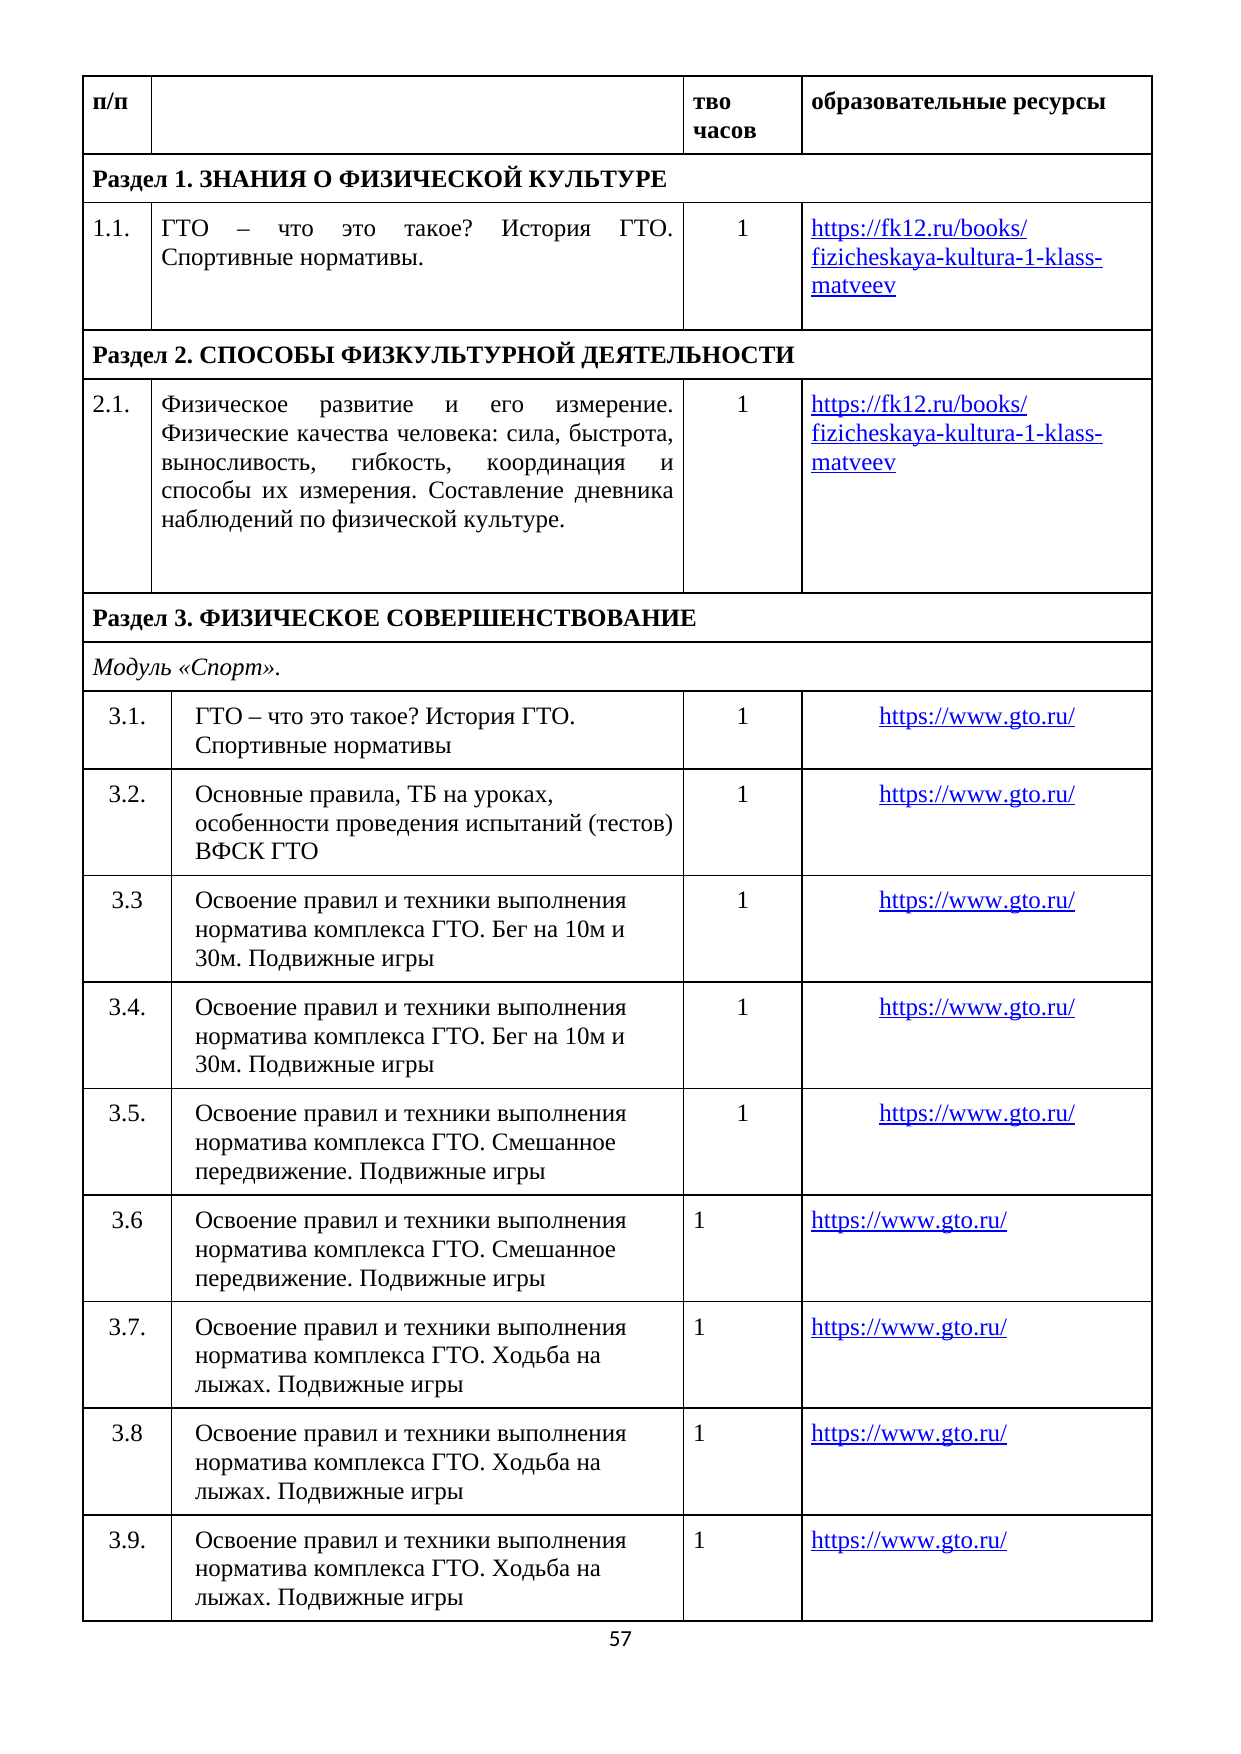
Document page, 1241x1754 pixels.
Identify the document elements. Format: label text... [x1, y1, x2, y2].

table_cell ГТО – что это такое? История ГТО. Спортивные нормативы [172, 692, 683, 768]
table_cell https://fk12.ru/books/fizicheskaya-kultura-1-klass-matveev [803, 380, 1151, 592]
table_cell Раздел 3. ФИЗИЧЕСКОЕ СОВЕРШЕНСТВОВАНИЕ [84, 594, 1151, 641]
table_cell Основные правила, ТБ на уроках, особенности проведения испытаний (тестов) ВФСК ГТО [172, 770, 683, 874]
table_cell 1 [684, 1089, 801, 1194]
table_header Количество часов [684, 77, 801, 153]
table_cell 1 [684, 876, 801, 981]
table_cell https://www.gto.ru/ [803, 1516, 1151, 1620]
table_cell 3.8 [84, 1409, 171, 1514]
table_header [803, 77, 1151, 153]
table_cell https://www.gto.ru/ [803, 770, 1151, 874]
table_cell 3.3 [84, 876, 171, 981]
table_cell https://www.gto.ru/ [803, 1089, 1151, 1194]
table_cell 2.1. [84, 380, 151, 592]
table_cell Освоение правил и техники выполнения норматива комплекса ГТО. Бег на 10м и 30м. Подвижные игры [172, 876, 683, 981]
table_cell 1 [684, 1409, 801, 1514]
table_cell 3.4. [84, 983, 171, 1088]
table_cell Освоение правил и техники выполнения норматива комплекса ГТО. Смешанное передвижение. Подвижные игры [172, 1196, 683, 1301]
table_cell 1 [684, 692, 801, 768]
table_cell Раздел 2. СПОСОБЫ ФИЗКУЛЬТУРНОЙ ДЕЯТЕЛЬНОСТИ [84, 331, 1151, 378]
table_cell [172, 1516, 683, 1620]
table_cell Освоение правил и техники выполнения норматива комплекса ГТО. Смешанное передвижение. Подвижные игры [172, 1089, 683, 1194]
table_cell 1 [684, 203, 801, 329]
table_cell 1.1. [84, 203, 151, 329]
table_cell 1 [684, 770, 801, 874]
table_cell https://www.gto.ru/ [803, 692, 1151, 768]
table_cell https://www.gto.ru/ [803, 1409, 1151, 1514]
table_cell https://fk12.ru/books/fizicheskaya-kultura-1-klass-matveev [803, 203, 1151, 329]
table_cell 1 [684, 380, 801, 592]
table_cell Освоение правил и техники выполнения норматива комплекса ГТО. Бег на 10м и 30м. Подвижные игры [172, 983, 683, 1088]
table_cell https://www.gto.ru/ [803, 1196, 1151, 1301]
table_cell 3.5. [84, 1089, 171, 1194]
table_cell https://www.gto.ru/ [803, 1302, 1151, 1407]
table_cell 3.2. [84, 770, 171, 874]
table_cell 3.6 [84, 1196, 171, 1301]
table_cell Освоение правил и техники выполнения норматива комплекса ГТО. Ходьба на лыжах. Подвижные игры [172, 1302, 683, 1407]
table_cell Модуль «Спорт». [84, 643, 1151, 690]
table_cell 3.9. [84, 1516, 171, 1620]
table_cell Раздел 1. ЗНАНИЯ О ФИЗИЧЕСКОЙ КУЛЬТУРЕ [84, 155, 1151, 202]
table_cell 1 [684, 1516, 801, 1620]
table_cell 1 [684, 983, 801, 1088]
table_cell 3.1. [84, 692, 171, 768]
table_cell https://www.gto.ru/ [803, 876, 1151, 981]
table_header № п/п [84, 77, 151, 153]
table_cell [172, 1409, 683, 1514]
table_cell https://www.gto.ru/ [803, 983, 1151, 1088]
table_cell ГТО – что это такое? История ГТО. Спортивные нормативы. [152, 203, 683, 329]
table_cell 1 [684, 1196, 801, 1301]
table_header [152, 77, 683, 153]
table_cell Физическое развитие и его измерение. Физические качества человека: сила, быстрота, выносливость, гибкость, координация и способы их измерения. Составление дневника наблюдений по физической культуре. [152, 380, 683, 592]
table_cell 3.7. [84, 1302, 171, 1407]
table_cell 1 [684, 1302, 801, 1407]
